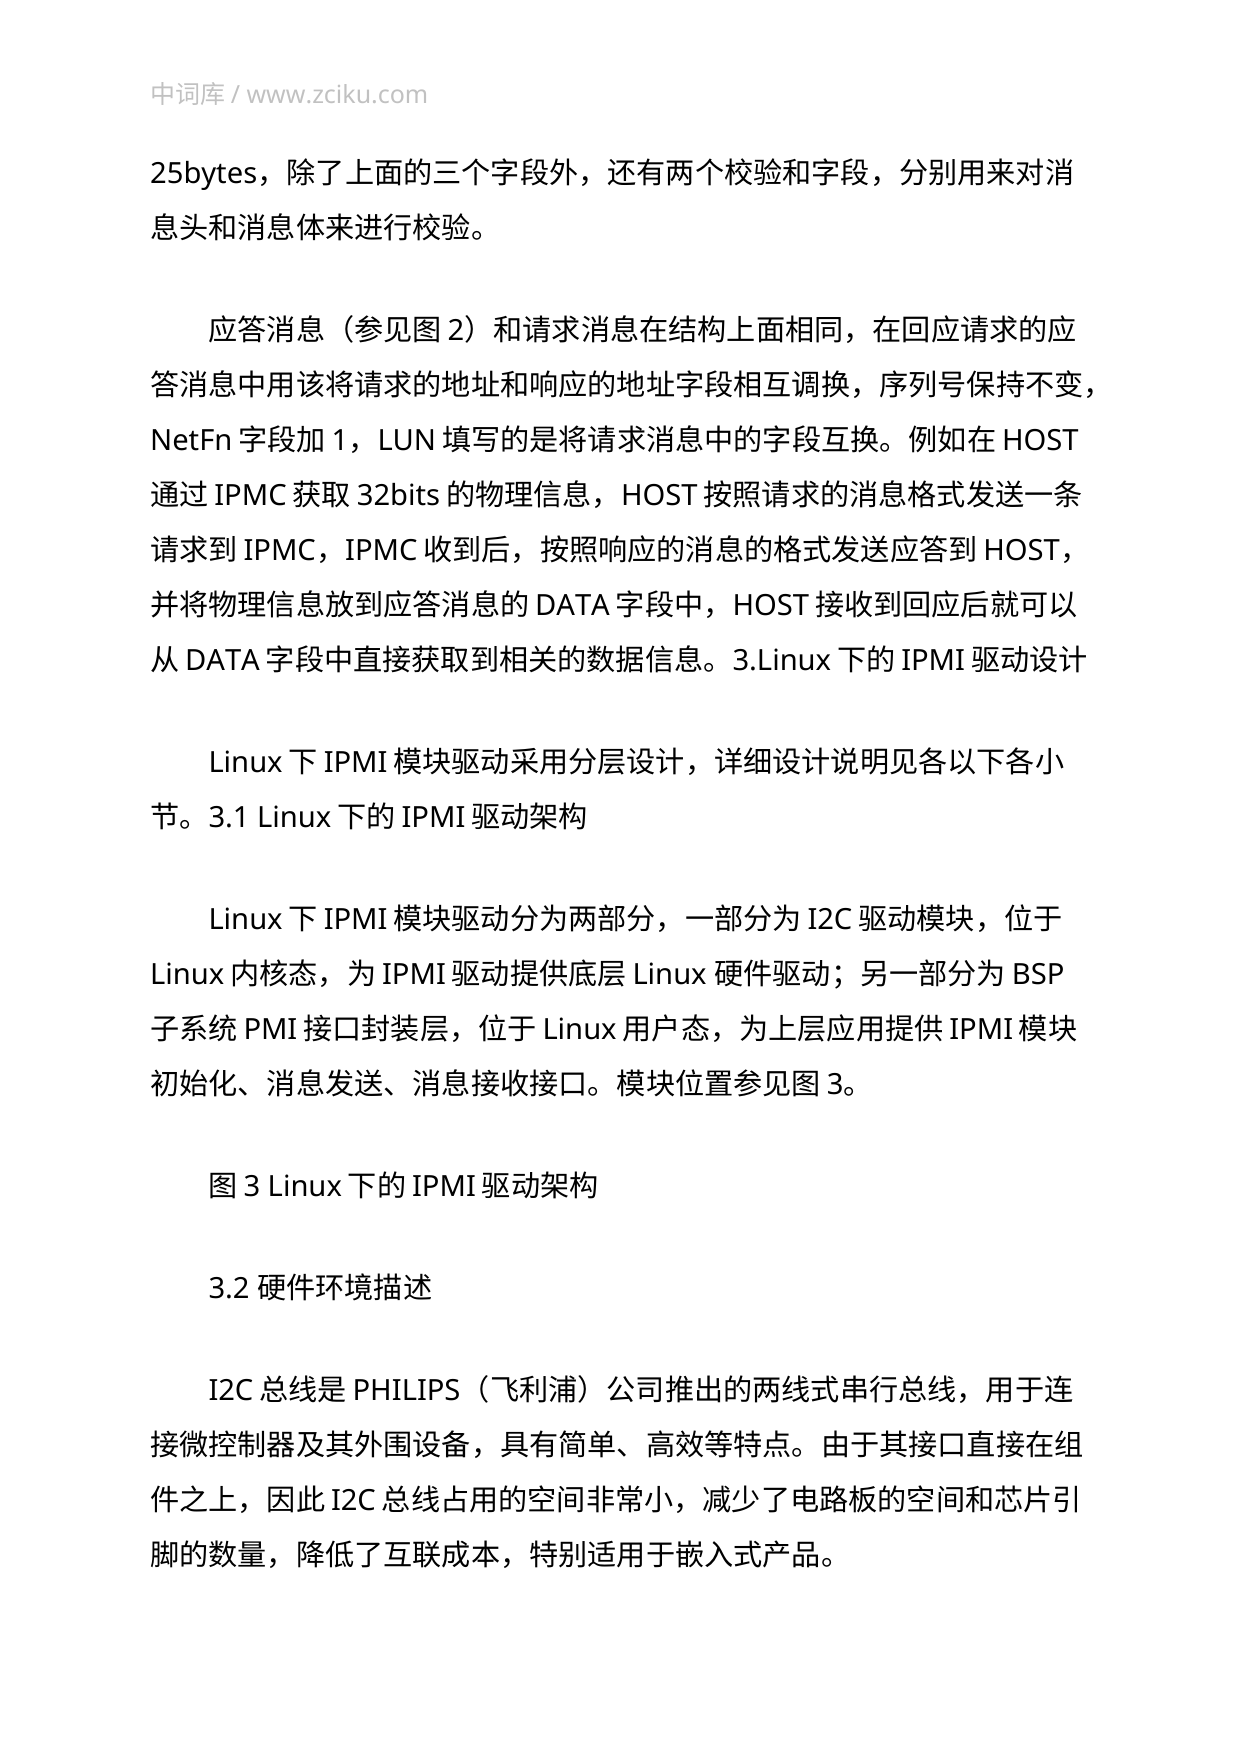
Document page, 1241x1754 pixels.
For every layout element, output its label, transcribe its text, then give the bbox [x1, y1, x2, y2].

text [150, 150, 1090, 247]
text I2C总线是PHILIPS（飞利浦）公司推出的两线式串行总线，用于连接微控制器及其外围设备，具有简单、高效等特点。由于其接口直接在组件之上，因此I2C总线占用的空间非常小，减少了电路板的空间和芯片引脚的数量，降低了互联成本，特别适用于嵌入式产品。 [150, 1367, 1090, 1574]
text 3.2 硬件环境描述 [150, 1264, 1090, 1307]
text 图3 Linux下的IPMI驱动架构 [150, 1163, 1090, 1205]
text 应答消息（参见图2）和请求消息在结构上面相同，在回应请求的应答消息中用该将请求的地址和响应的地址字段相互调换，序列号保持不变，NetFn字段加1，LUN填写的是将请求消息中的字段互换。例如在HOST通过IPMC获取32bits的物理信息，HOST按照请求的消息格式发送一条请求到IPMC，IPMC收到后，按照响应的消息的格式发送应答到HOST，并将物理信息放到应答消息的DATA字段中，HOST接收到回应后就可以从DATA字段中直接获取到相关的数据信息。3.Linux下的IPMI驱动设计 [150, 307, 1090, 679]
text Linux下IPMI模块驱动分为两部分，一部分为I2C驱动模块，位于Linux内核态，为IPMI驱动提供底层Linux 硬件驱动；另一部分为BSP子系统PMI接口封装层，位于Linux用户态，为上层应用提供IPMI模块初始化、消息发送、消息接收接口。模块位置参见图3。 [150, 896, 1090, 1103]
text Linux下IPMI模块驱动采用分层设计，详细设计说明见各以下各小节。3.1 Linux下的IPMI驱动架构 [150, 739, 1090, 836]
